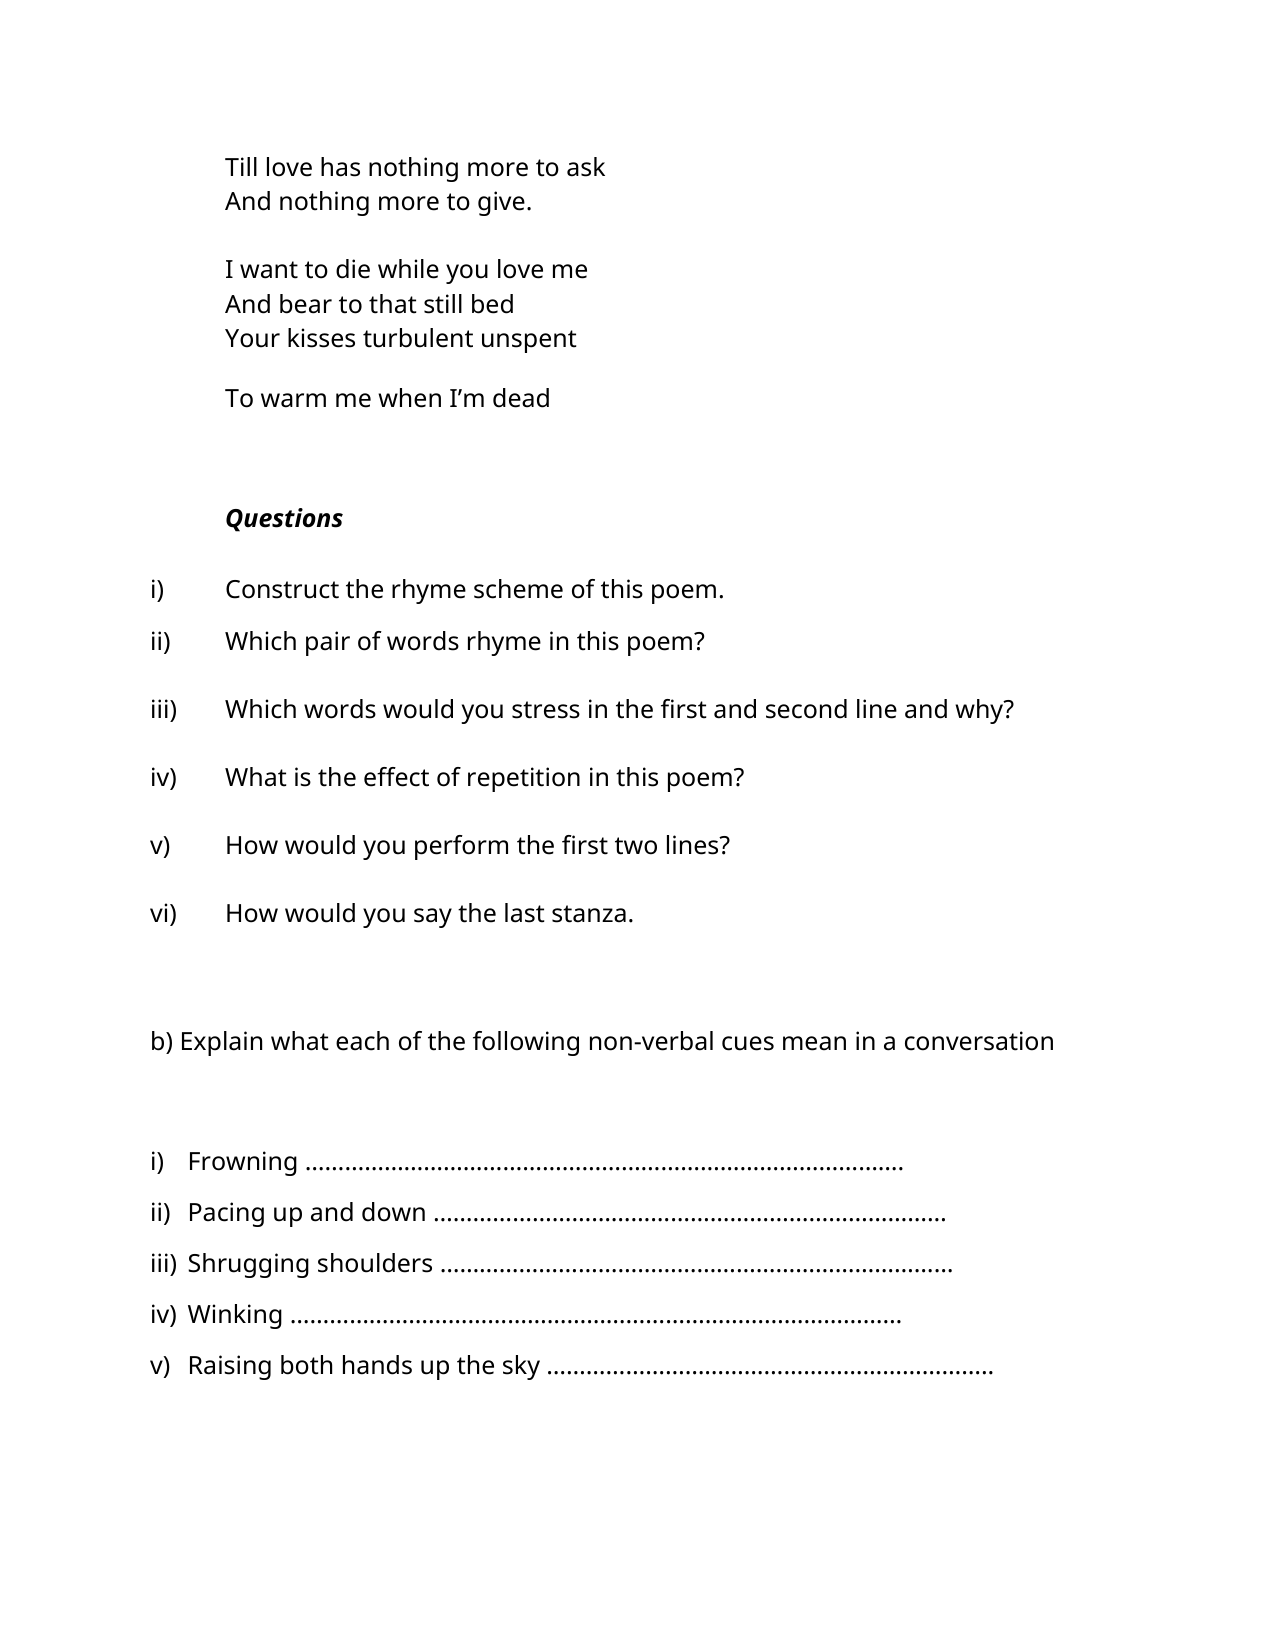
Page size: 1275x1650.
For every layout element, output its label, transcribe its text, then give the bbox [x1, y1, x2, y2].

list Raising both hands up the sky ………………………………………………………….. [150, 1348, 1125, 1382]
list Pacing up and down …………………………………………………………………… [150, 1195, 1125, 1229]
list Construct the rhyme scheme of this poem. [150, 572, 1125, 606]
list How would you perform the first two lines? [150, 828, 1125, 862]
list How would you say the last stanza. [150, 896, 1125, 930]
text Till love has nothing more to ask [225, 150, 1125, 184]
text Your kisses turbulent unspent [225, 320, 1125, 354]
text b) Explain what each of the following non-verbal cues mean in a conversation [150, 1024, 1125, 1058]
text Questions [150, 500, 1125, 534]
list Which pair of words rhyme in this poem? [150, 623, 1125, 657]
list Winking ………………………………………………………………………………… [150, 1297, 1125, 1331]
text And bear to that still bed [225, 286, 1125, 320]
list Frowning ………………………………………………………………………………. [150, 1144, 1125, 1178]
text I want to die while you love me [225, 252, 1125, 286]
list What is the effect of repetition in this poem? [150, 759, 1125, 793]
text To warm me when I’m dead [225, 380, 1125, 414]
list Shrugging shoulders …………………………………………………………………… [150, 1246, 1125, 1280]
list Which words would you stress in the first and second line and why? [150, 691, 1125, 725]
text And nothing more to give. [225, 184, 1125, 218]
